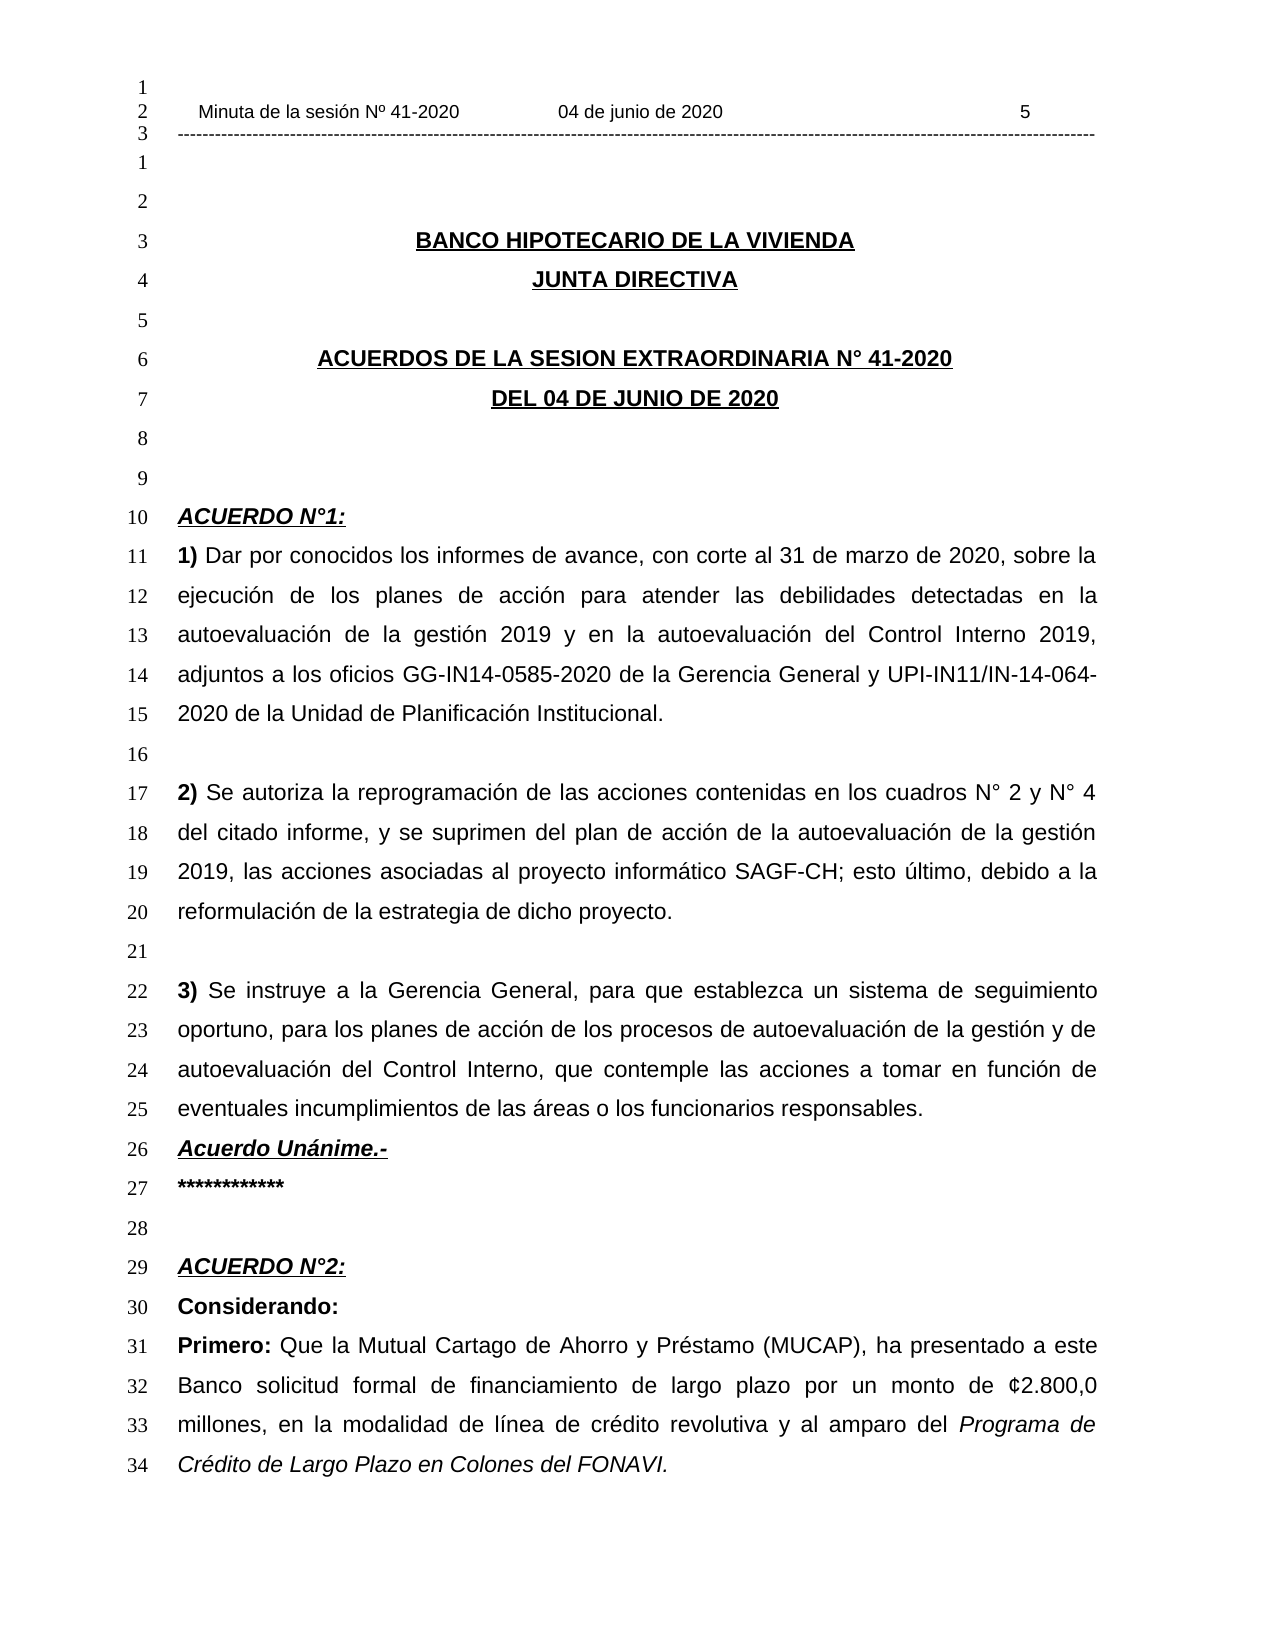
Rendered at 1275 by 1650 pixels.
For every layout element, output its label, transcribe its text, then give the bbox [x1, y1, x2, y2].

text ACUERDOS DE LA SESION EXTRAORDINARIA N° 41-2020 [177, 345, 1092, 371]
subtitle Acuerdo Unánime.- [177, 1135, 1098, 1161]
text Primero: Que la Mutual Cartago de Ahorro y Préstamo (MUCAP), ha presentado a este Banco solicitud formal de financiamiento de largo plazo por un monto de ¢2.800,0 millones, en la modalidad de línea de crédito revolutiva y al amparo del Programa de Crédito de Largo Plazo en Colones del FONAVI. [177, 1332, 1098, 1477]
text 3) Se instruye a la Gerencia General, para que establezca un sistema de seguimiento oportuno, para los planes de acción de los procesos de autoevaluación de la gestión y de autoevaluación del Control Interno, que contemple las acciones a tomar en función de eventuales incumplimientos de las áreas o los funcionarios responsables. [177, 977, 1098, 1122]
text DEL 04 DE JUNIO DE 2020 [177, 384, 1092, 411]
subtitle ACUERDO N°1: [177, 503, 1098, 529]
title BANCO HIPOTECARIO DE LA VIVIENDA [177, 227, 1092, 253]
text JUNTA DIRECTIVA [177, 266, 1092, 292]
subtitle ACUERDO N°2: [177, 1253, 1098, 1279]
text 2) Se autoriza la reprogramación de las acciones contenidas en los cuadros N° 2 y N° 4 del citado informe, y se suprimen del plan de acción de la autoevaluación de la gestión 2019, las acciones asociadas al proyecto informático SAGF-CH; esto último, debido a la reformulación de la estrategia de dicho proyecto. [177, 779, 1098, 924]
text ************ [177, 1174, 1098, 1201]
text 1) Dar por conocidos los informes de avance, con corte al 31 de marzo de 2020, sobre la ejecución de los planes de acción para atender las debilidades detectadas en la autoevaluación de la gestión 2019 y en la autoevaluación del Control Interno 2019, adjuntos a los oficios GG-IN14-0585-2020 de la Gerencia General y UPI-IN11/IN-14-064-2020 de la Unidad de Planificación Institucional. [177, 542, 1098, 727]
text Considerando: [177, 1293, 1098, 1319]
